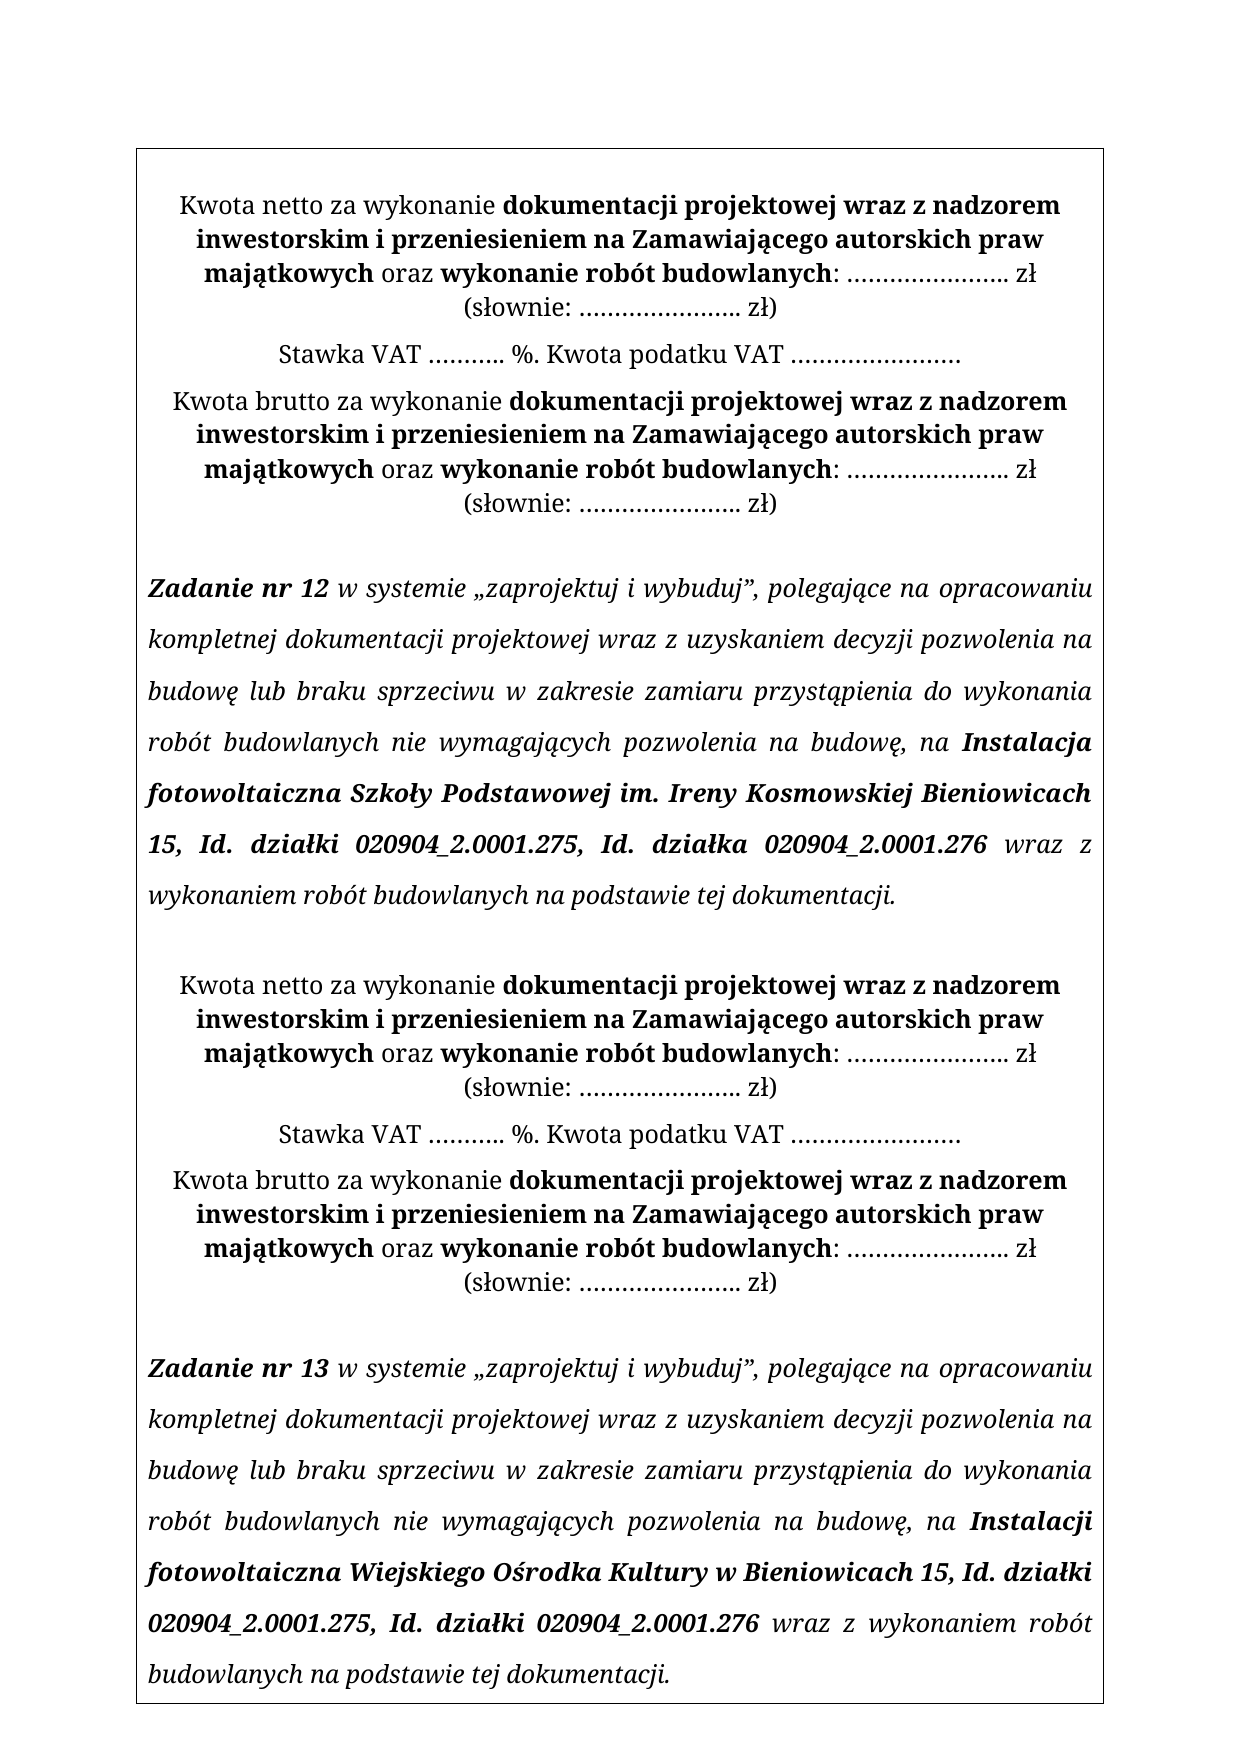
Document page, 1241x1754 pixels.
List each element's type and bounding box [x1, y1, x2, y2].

table_header [137, 149, 1103, 1703]
